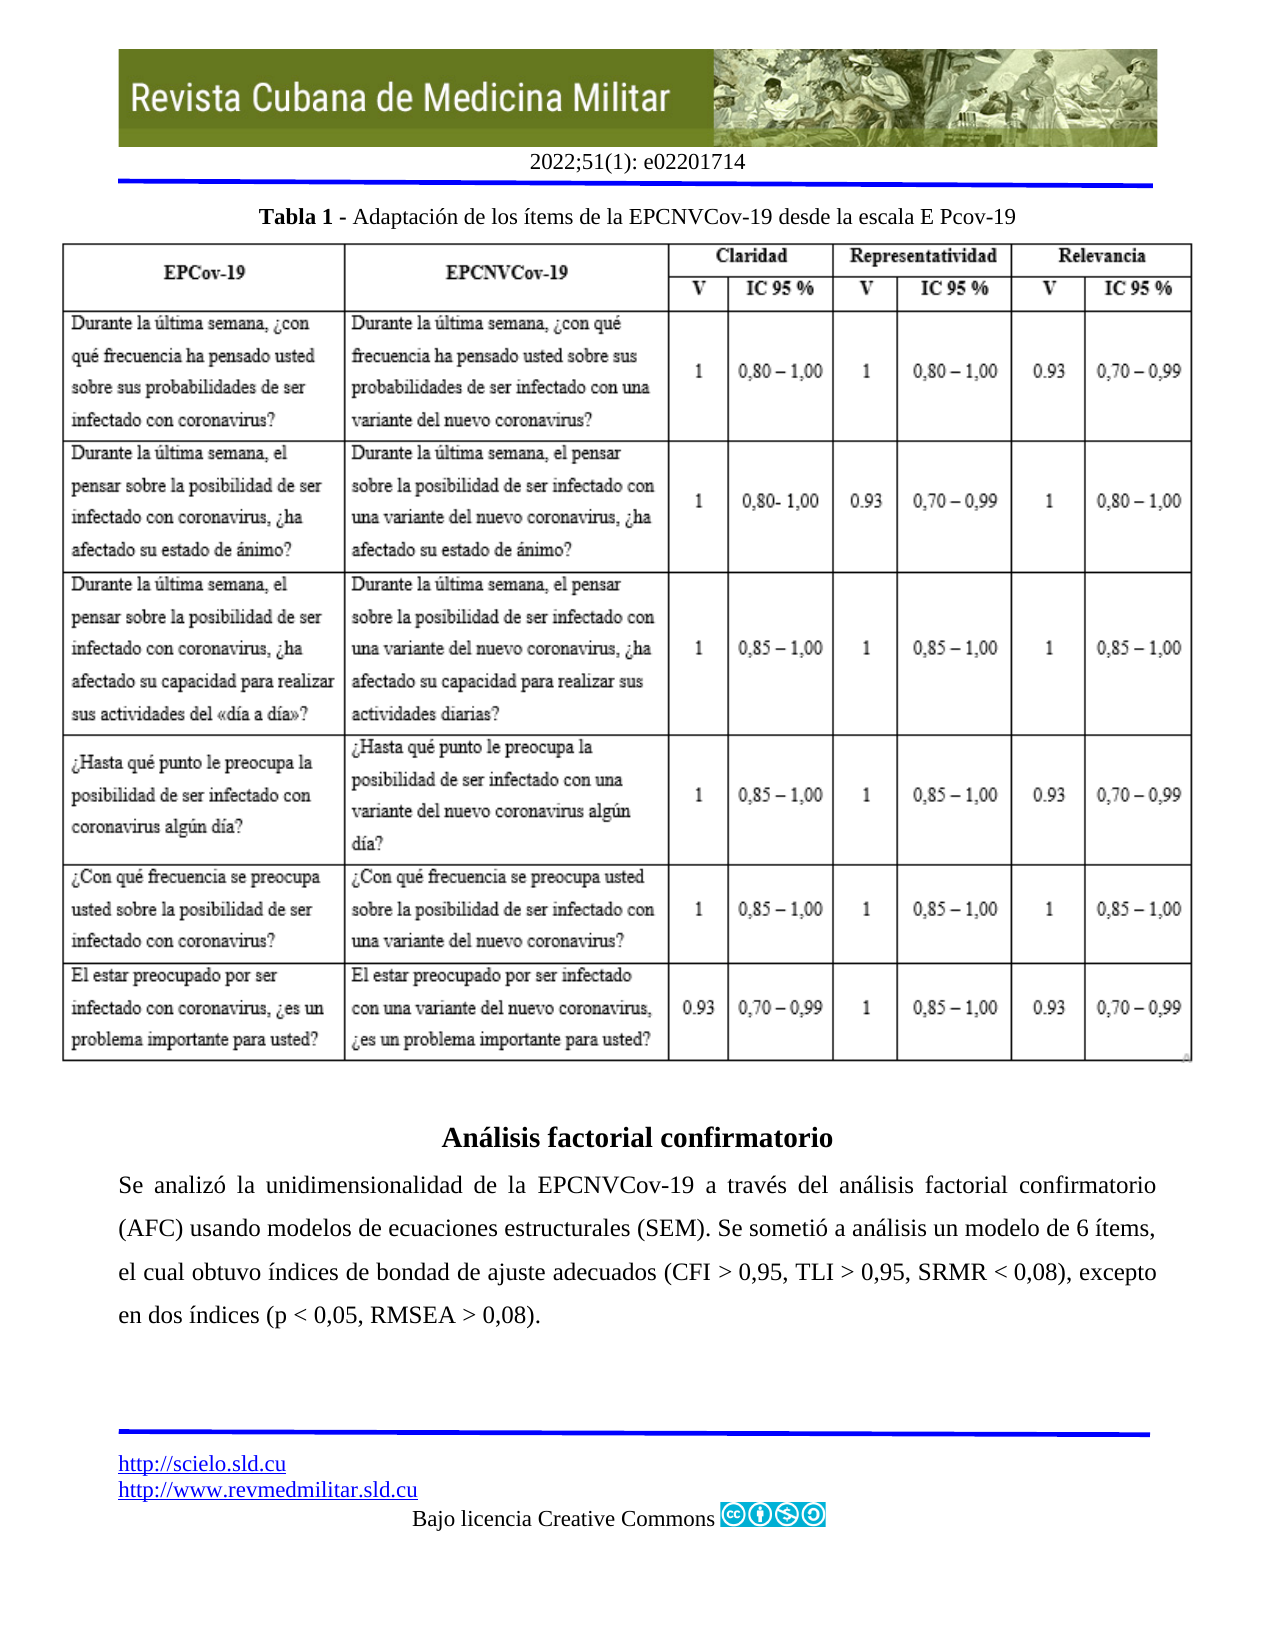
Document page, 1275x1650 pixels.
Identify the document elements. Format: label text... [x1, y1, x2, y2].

picture [61, 242, 1194, 1063]
picture [118, 49, 1158, 147]
text Análisis factorial confirmatorio [118, 1120, 1157, 1154]
text Tabla 1 - Adaptación de los ítems de la EPCNVCov-19 desde la escala E Pcov-19 [118, 203, 1157, 229]
picture [720, 1502, 826, 1527]
text Se analizó la unidimensionalidad de la EPCNVCov-19 a través del análisis factorial confirmatorio (AFC) usando modelos de ecuaciones estructurales (SEM). Se sometió a análisis un modelo de 6 ítems, el cual obtuvo índices de bondad de ajuste adecuados (CFI > 0,95, TLI > 0,95, SRMR < 0,08), excepto en dos índices (p < 0,05, RMSEA > 0,08). [118, 1170, 1157, 1328]
